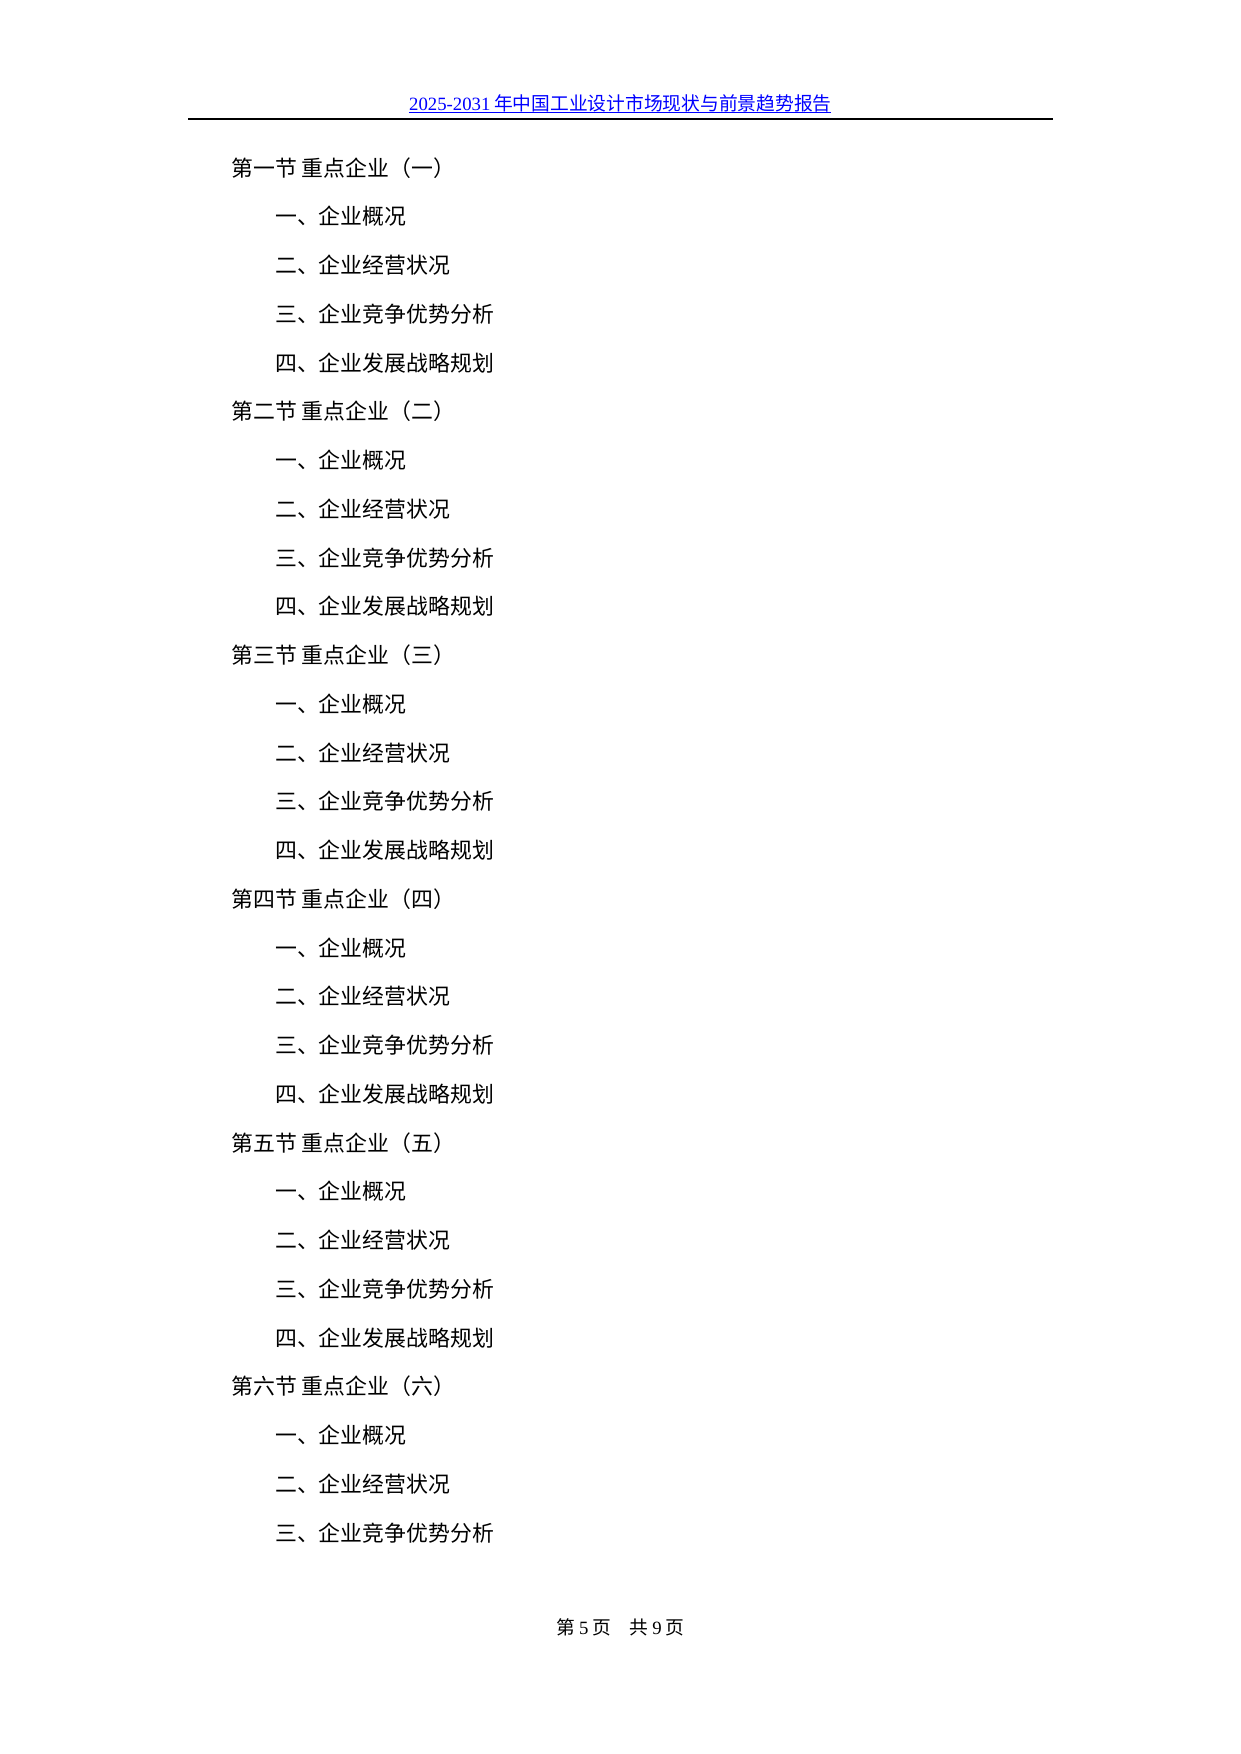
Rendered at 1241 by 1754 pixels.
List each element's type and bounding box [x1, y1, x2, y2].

text [187, 150, 1053, 1548]
